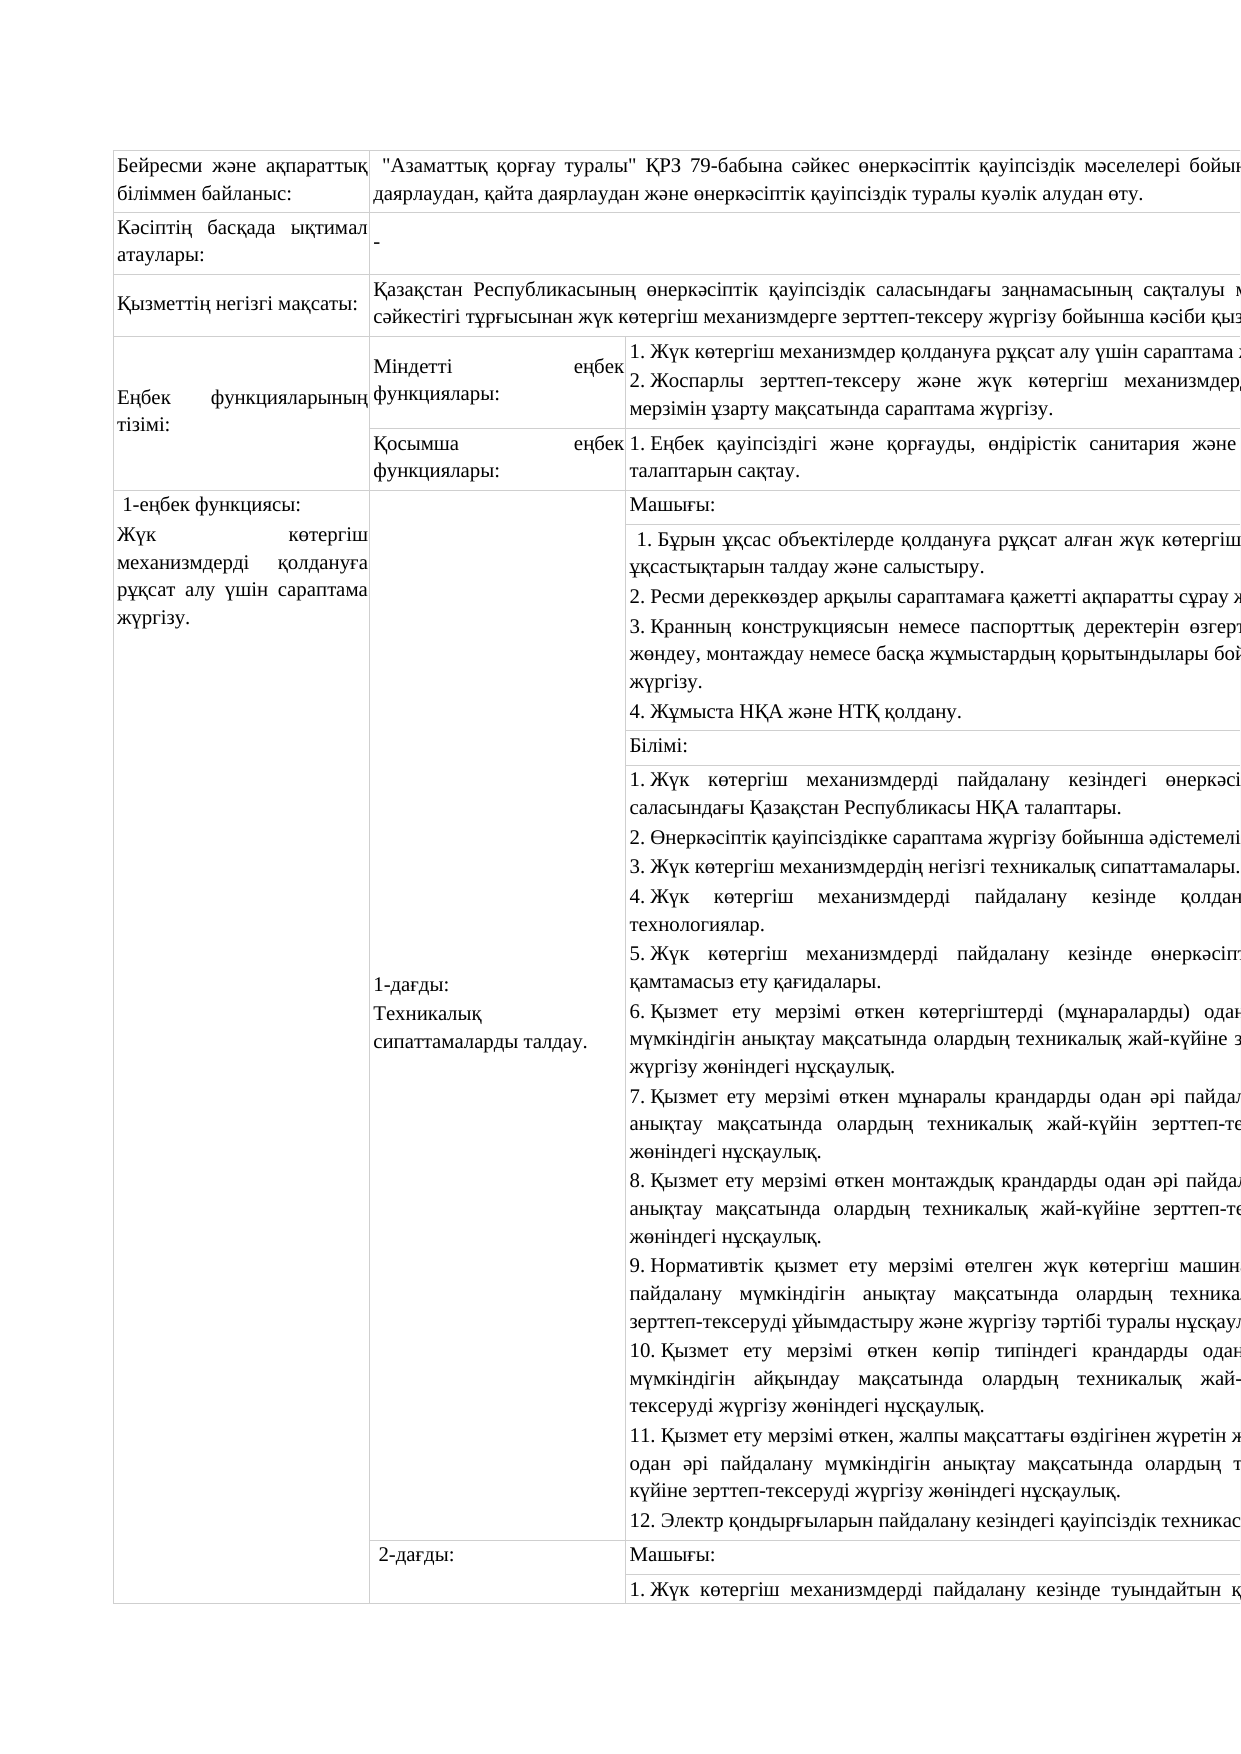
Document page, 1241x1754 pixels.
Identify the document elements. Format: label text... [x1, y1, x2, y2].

table_cell 1-дағды: Техникалық сипаттамаларды талдау. [370, 491, 625, 1539]
table_cell Қызметтің негізгі мақсаты: [114, 275, 369, 336]
table_cell Бейресми және ақпараттық біліммен байланыс: [114, 151, 369, 212]
table_cell "Азаматтық қорғау туралы" ҚРЗ 79-бабына сәйкес өнеркәсіптік қауіпсіздік мәселелері бойынша мамандарды даярлаудан, қайта даярлаудан және өнеркәсіптік қауіпсіздік туралы куәлік алудан өту. [370, 151, 1240, 212]
table_cell Міндетті еңбек функциялары: [370, 337, 625, 428]
table_cell 1. Бұрын ұқсас объектілерде қолдануға рұқсат алған жүк көтергіш механизмдердің ұқсастықтарын талдау және салыстыру. 2. Ресми дереккөздер арқылы сараптамаға қажетті ақпаратты сұрау және табу. 3. Кранның конструкциясын немесе паспорттық деректерін өзгертуге байланысты жөндеу, монтаждау немесе басқа жұмыстардың қорытындылары бойынша сараптама жүргізу. 4. Жұмыста НҚА және НТҚ қолдану. [626, 525, 1240, 730]
table_cell Еңбек функцияларының тізімі: [114, 337, 369, 489]
table_cell Қазақстан Республикасының өнеркәсіптік қауіпсіздік саласындағы заңнамасының сақталуы мен талаптарына сәйкестігі тұрғысынан жүк көтергіш механизмдерге зерттеп-тексеру жүргізу бойынша кәсіби қызметтер көрсету. [370, 275, 1240, 336]
table_cell Машығы: [626, 1541, 1240, 1574]
table_cell 2-дағды: Жүк көтеру тетігімен нақты танысу. [370, 1541, 625, 1602]
table_cell 1-еңбек функциясы: Жүк көтергіш механизмдерді қолдануға рұқсат алу үшін сараптама жүргізу. [114, 491, 369, 1602]
table_cell Кәсіптің басқада ықтимал атаулары: [114, 213, 369, 274]
table_cell 1. Жүк көтергіш механизмдерді пайдалану кезіндегі өнеркәсіптік қауіпсіздік саласындағы Қазақстан Республикасы НҚА талаптары. 2. Өнеркәсіптік қауіпсіздікке сараптама жүргізу бойынша әдістемелік ұсынымдар. 3. Жүк көтергіш механизмдердің негізгі техникалық сипаттамалары. 4. Жүк көтергіш механизмдерді пайдалану кезінде қолданылатын негізгі технологиялар. 5. Жүк көтергіш механизмдерді пайдалану кезінде өнеркәсіптік қауіпсіздікті қамтамасыз ету қағидалары. 6. Қызмет ету мерзімі өткен көтергіштерді (мұнараларды) одан әрі пайдалану мүмкіндігін анықтау мақсатында олардың техникалық жай-күйіне зерттеп-тексеруді жүргізу жөніндегі нұсқаулық. 7. Қызмет ету мерзімі өткен мұнаралы крандарды одан әрі пайдалану мүмкіндігін анықтау мақсатында олардың техникалық жай-күйін зерттеп-тексеруді жүргізу жөніндегі нұсқаулық. 8. Қызмет ету мерзімі өткен монтаждық крандарды одан әрі пайдалану мүмкіндігін анықтау мақсатында олардың техникалық жай-күйіне зерттеп-тексеруді жүргізу жөніндегі нұсқаулық. 9. Нормативтік қызмет ету мерзімі өтелген жүк көтергіш машиналарды одан әрі пайдалану мүмкіндігін анықтау мақсатында олардың техникалық жай-күйіне зерттеп-тексеруді ұйымдастыру және жүргізу тәртібі туралы нұсқаулық. 10. Қызмет ету мерзімі өткен көпір типіндегі крандарды одан әрі пайдалану мүмкіндігін айқындау мақсатында олардың техникалық жай-күйіне зерттеп-тексеруді жүргізу жөніндегі нұсқаулық. 11. Қызмет ету мерзімі өткен, жалпы мақсаттағы өздігінен жүретін жебелі крандарды одан әрі пайдалану мүмкіндігін анықтау мақсатында олардың техникалық жай-күйіне зерттеп-тексеруді жүргізу жөніндегі нұсқаулық. 12. Электр қондырғыларын пайдалану кезіндегі қауіпсіздік техникасы қағидалары. [626, 766, 1240, 1539]
table_cell 1. Жүк көтергіш механизмдер қолдануға рұқсат алу үшін сараптама жүргізу. 2. Жоспарлы зерттеп-тексеру және жүк көтергіш механизмдердің қызмет ету мерзімін ұзарту мақсатында сараптама жүргізу. [626, 337, 1240, 428]
table_cell - [370, 213, 1240, 274]
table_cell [626, 1575, 1240, 1602]
table_cell 1. Еңбек қауіпсіздігі және қорғауды, өндірістік санитария және өрт қауіпсіздігі талаптарын сақтау. [626, 429, 1240, 489]
table_cell Машығы: [626, 491, 1240, 524]
table_cell Білімі: [626, 731, 1240, 764]
table_cell Қосымша еңбек функциялары: [370, 429, 625, 489]
